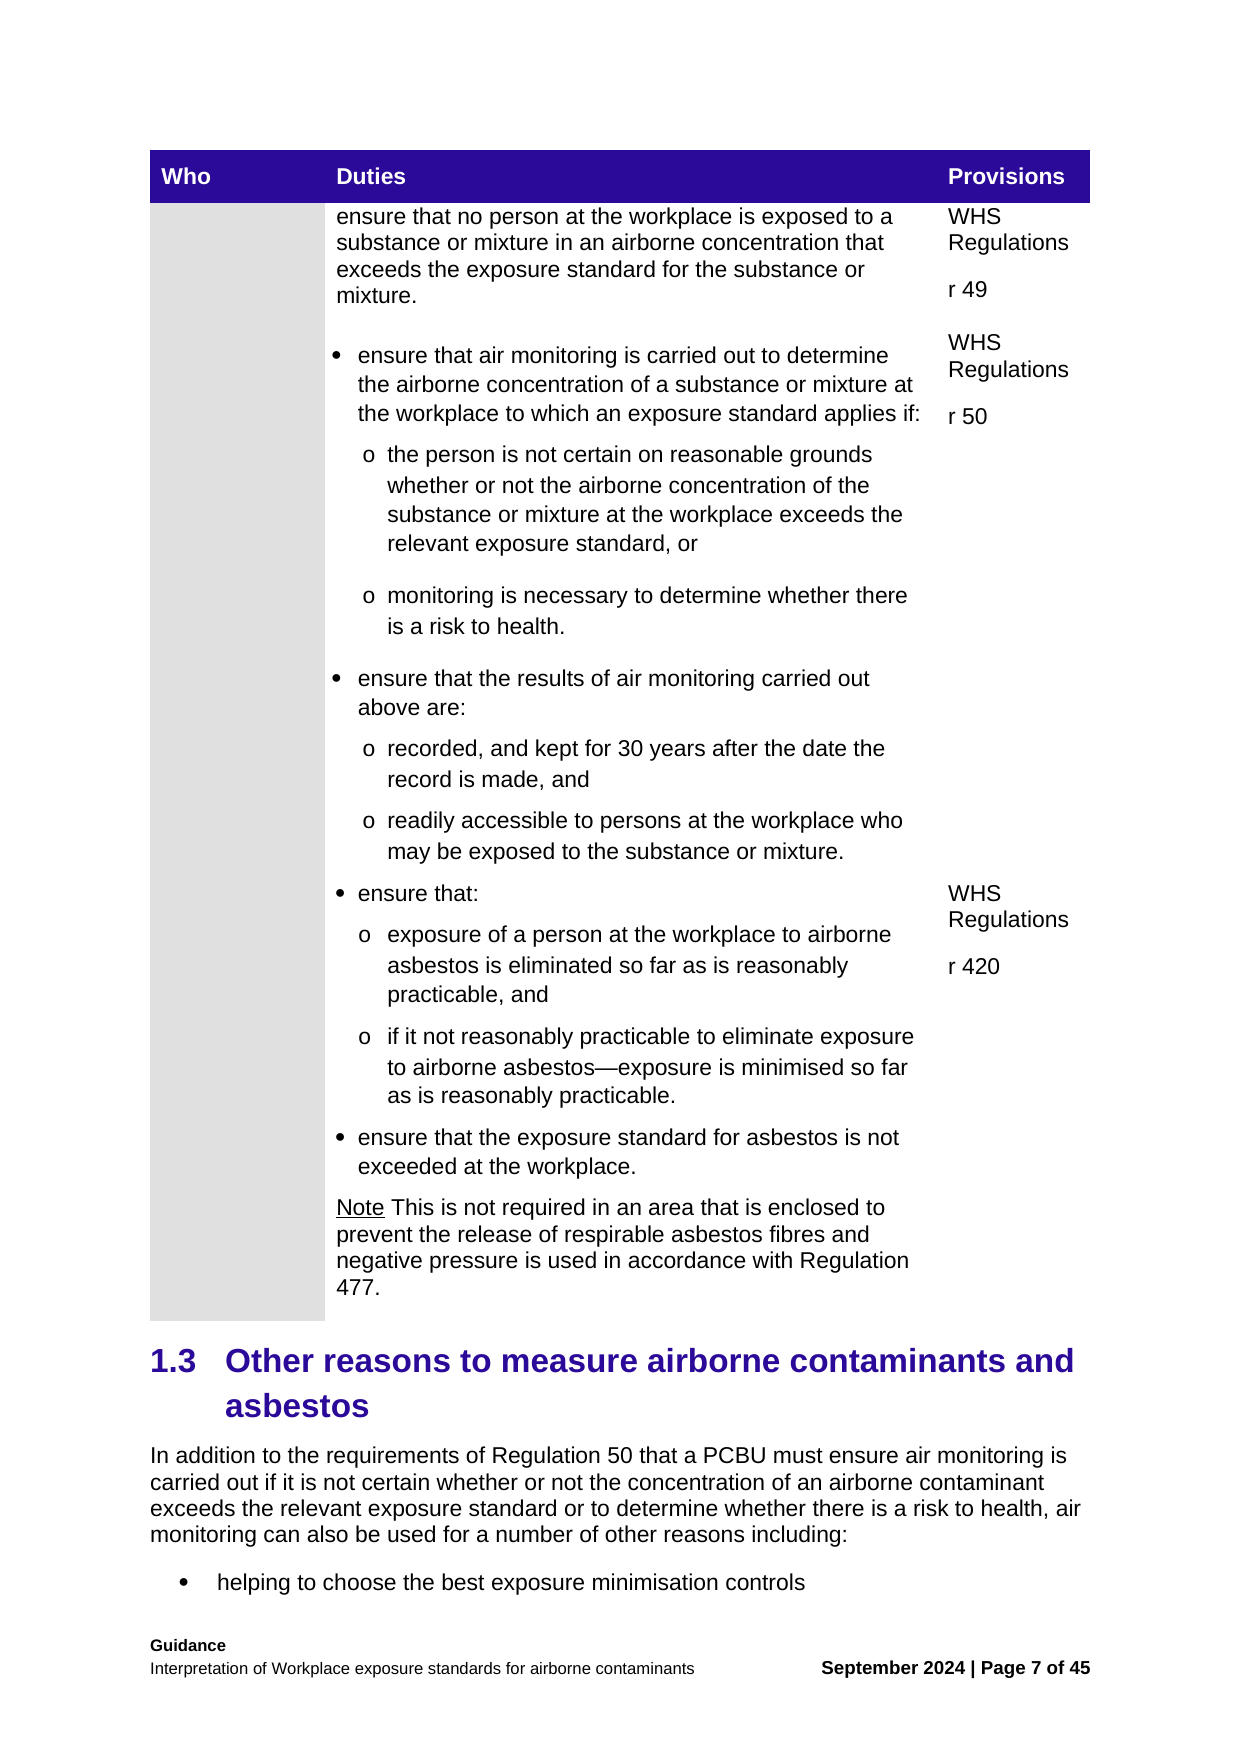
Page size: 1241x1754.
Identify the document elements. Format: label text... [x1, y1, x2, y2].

subtitle Other reasons to measure airborne contaminants and asbestos [150, 1341, 1090, 1424]
table_cell [150, 329, 325, 880]
table_header Who [150, 150, 325, 203]
table_cell ensure that air monitoring is carried out to determine the airborne concentration of a substance or mixture at the workplace to which an exposure standard applies if: the person is not certain on reasonable grounds whether or not the airborne concentration of the substance or mixture at the workplace exceeds the relevant exposure standard, or monitoring is necessary to determine whether there is a risk to health. ensure that the results of air monitoring carried out above are: recorded, and kept for 30 years after the date the record is made, and readily accessible to persons at the workplace who may be exposed to the substance or mixture. [325, 329, 937, 880]
table_cell ensure that: exposure of a person at the workplace to airborne asbestos is eliminated so far as is reasonably practicable, and if it not reasonably practicable to eliminate exposure to airborne asbestos—exposure is minimised so far as is reasonably practicable. ensure that the exposure standard for asbestos is not exceeded at the workplace. Note This is not required in an area that is enclosed to prevent the release of respirable asbestos fibres and negative pressure is used in accordance with Regulation 477. [325, 880, 937, 1321]
table_cell WHS Regulations r 50 [937, 329, 1090, 880]
table_cell [150, 880, 325, 1321]
table_cell ensure that no person at the workplace is exposed to a substance or mixture in an airborne concentration that exceeds the exposure standard for the substance or mixture. [325, 203, 937, 329]
table_cell [150, 203, 325, 329]
table_cell WHS Regulations r 420 [937, 880, 1090, 1321]
text In addition to the requirements of Regulation 50 that a PCBU must ensure air monitoring is carried out if it is not certain whether or not the concentration of an airborne contaminant exceeds the relevant exposure standard or to determine whether there is a risk to health, air monitoring can also be used for a number of other reasons including: [150, 1442, 1090, 1548]
list helping to choose the best exposure minimisation controls [179, 1568, 1090, 1595]
table_header Provisions [937, 150, 1090, 203]
table_cell WHS Regulations r 49 [937, 203, 1090, 329]
table_header Duties [325, 150, 937, 203]
